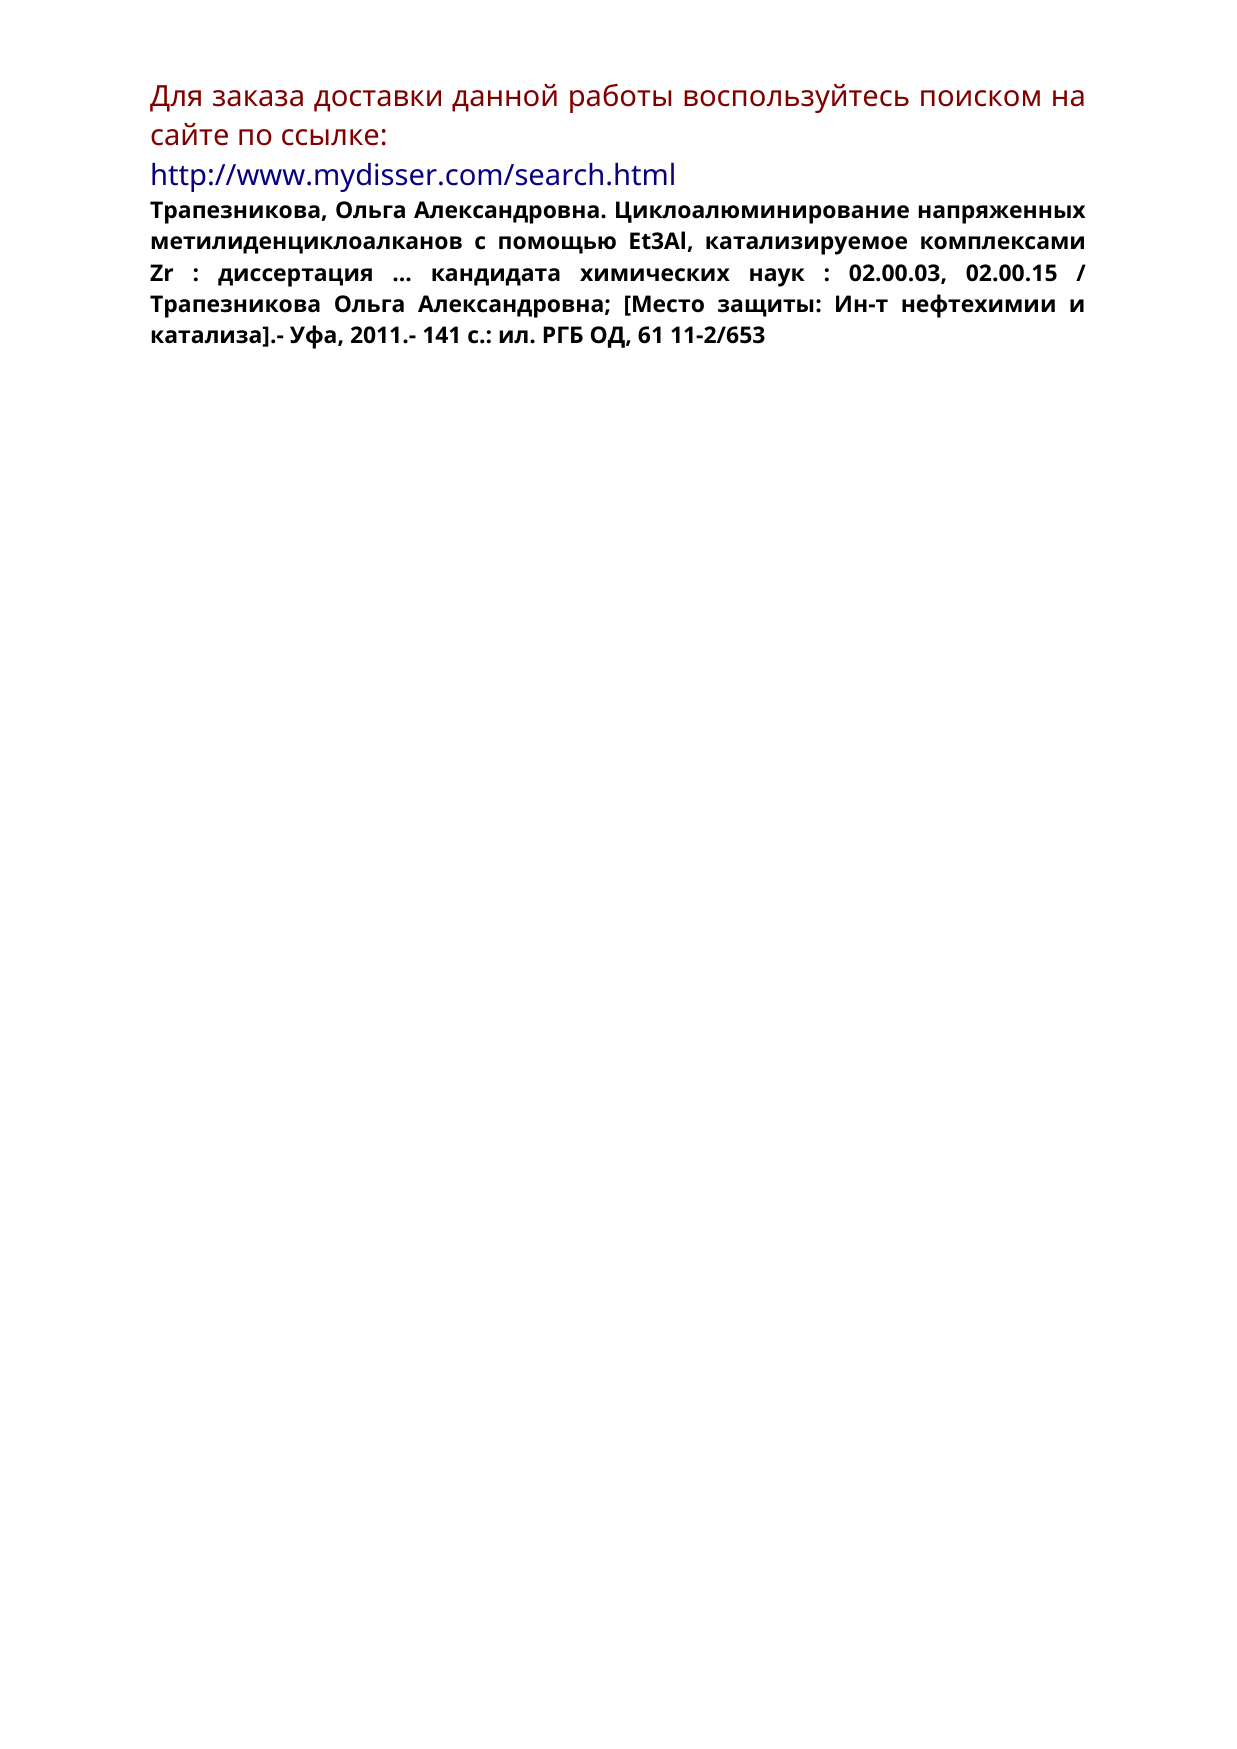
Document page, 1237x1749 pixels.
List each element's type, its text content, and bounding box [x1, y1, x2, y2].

text Трапезникова, Ольга Александровна. Циклоалюминирование напряженных метилиденциклоалканов с помощью Et3Al, катализируемое комплексами Zr : диссертация ... кандидата химических наук : 02.00.03, 02.00.15 / Трапезникова Ольга Александровна; [Место защиты: Ин-т нефтехимии и катализа].- Уфа, 2011.- 141 с.: ил. РГБ ОД, 61 11-2/653 [150, 194, 1086, 350]
